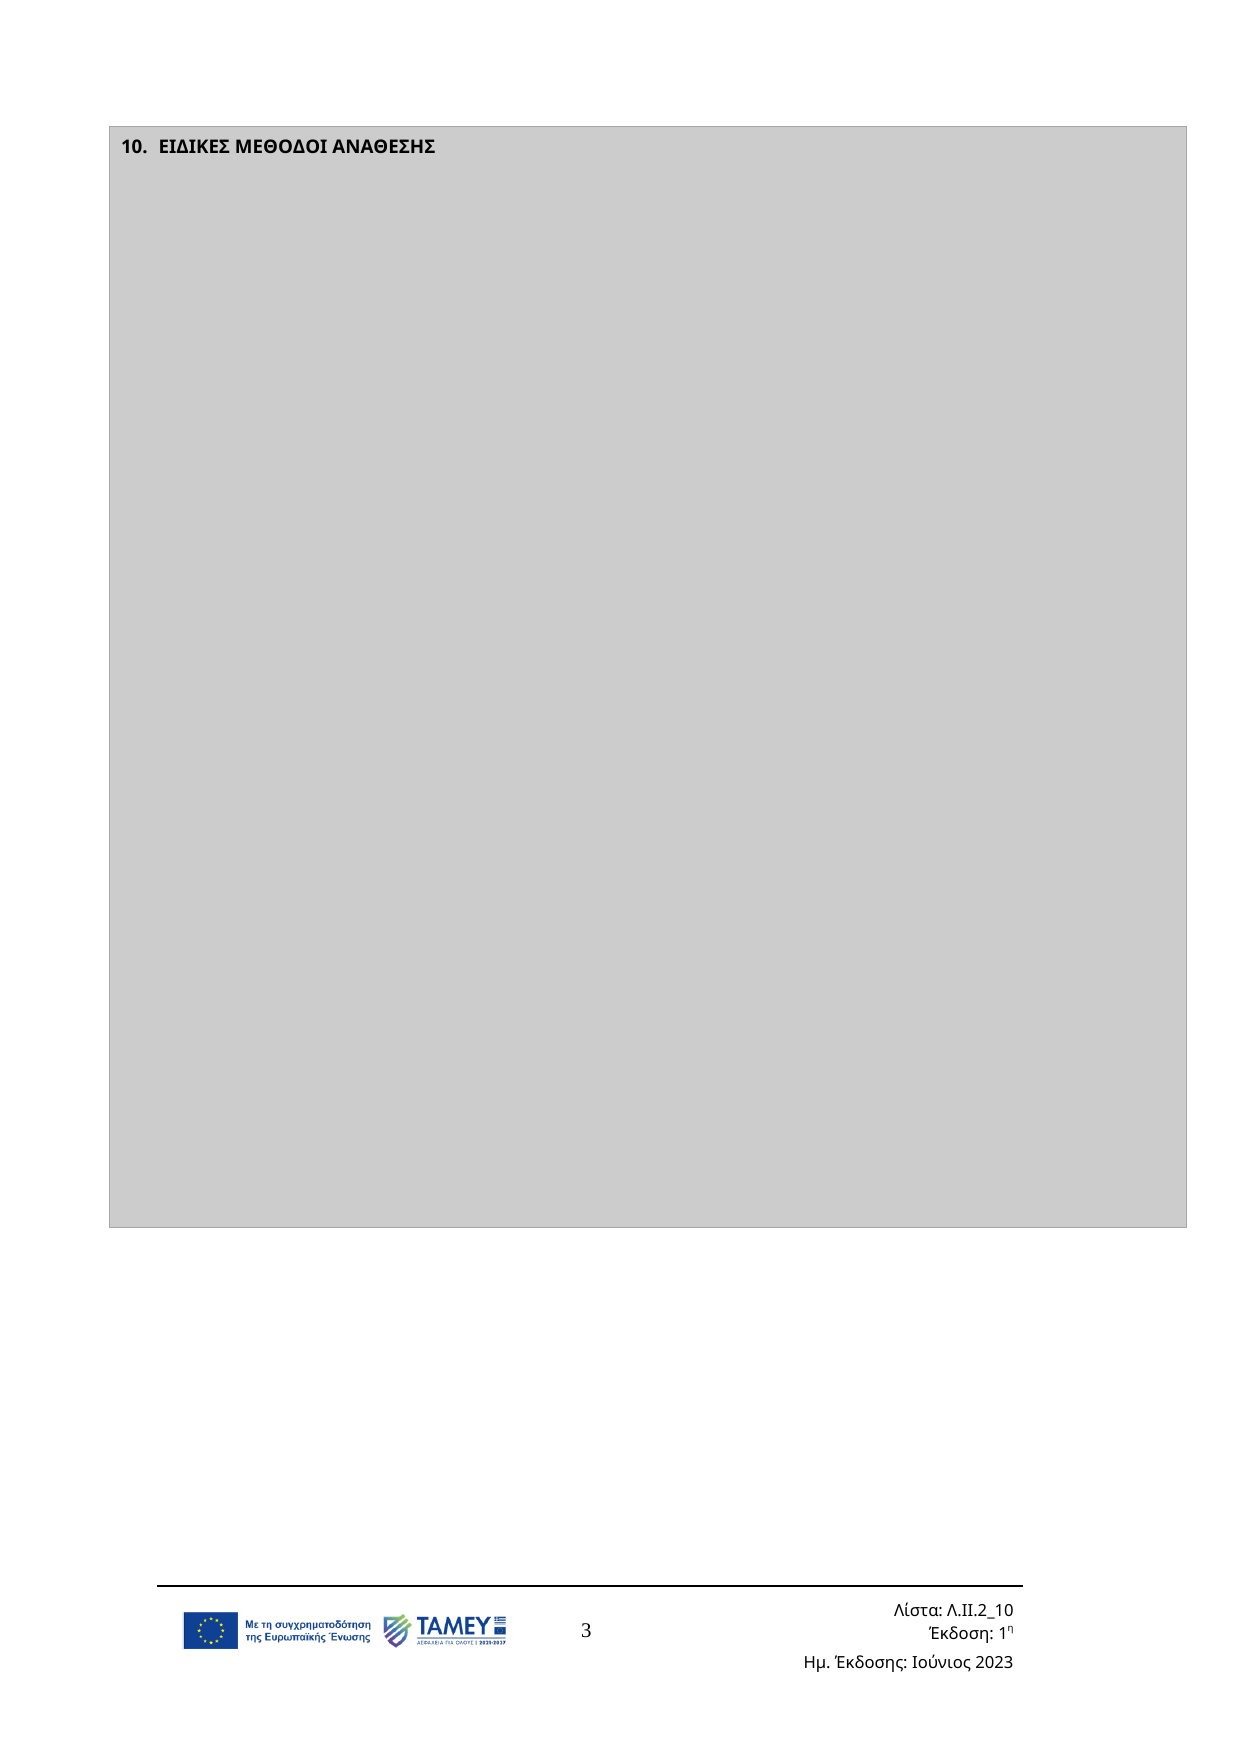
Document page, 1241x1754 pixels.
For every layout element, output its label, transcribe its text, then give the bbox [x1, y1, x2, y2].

table_header ΕΙΔΙΚΕΣ ΜΕΘΟΔΟΙ ΑΝΑΘΕΣΗΣ [110, 127, 1186, 1227]
picture [180, 1609, 509, 1651]
